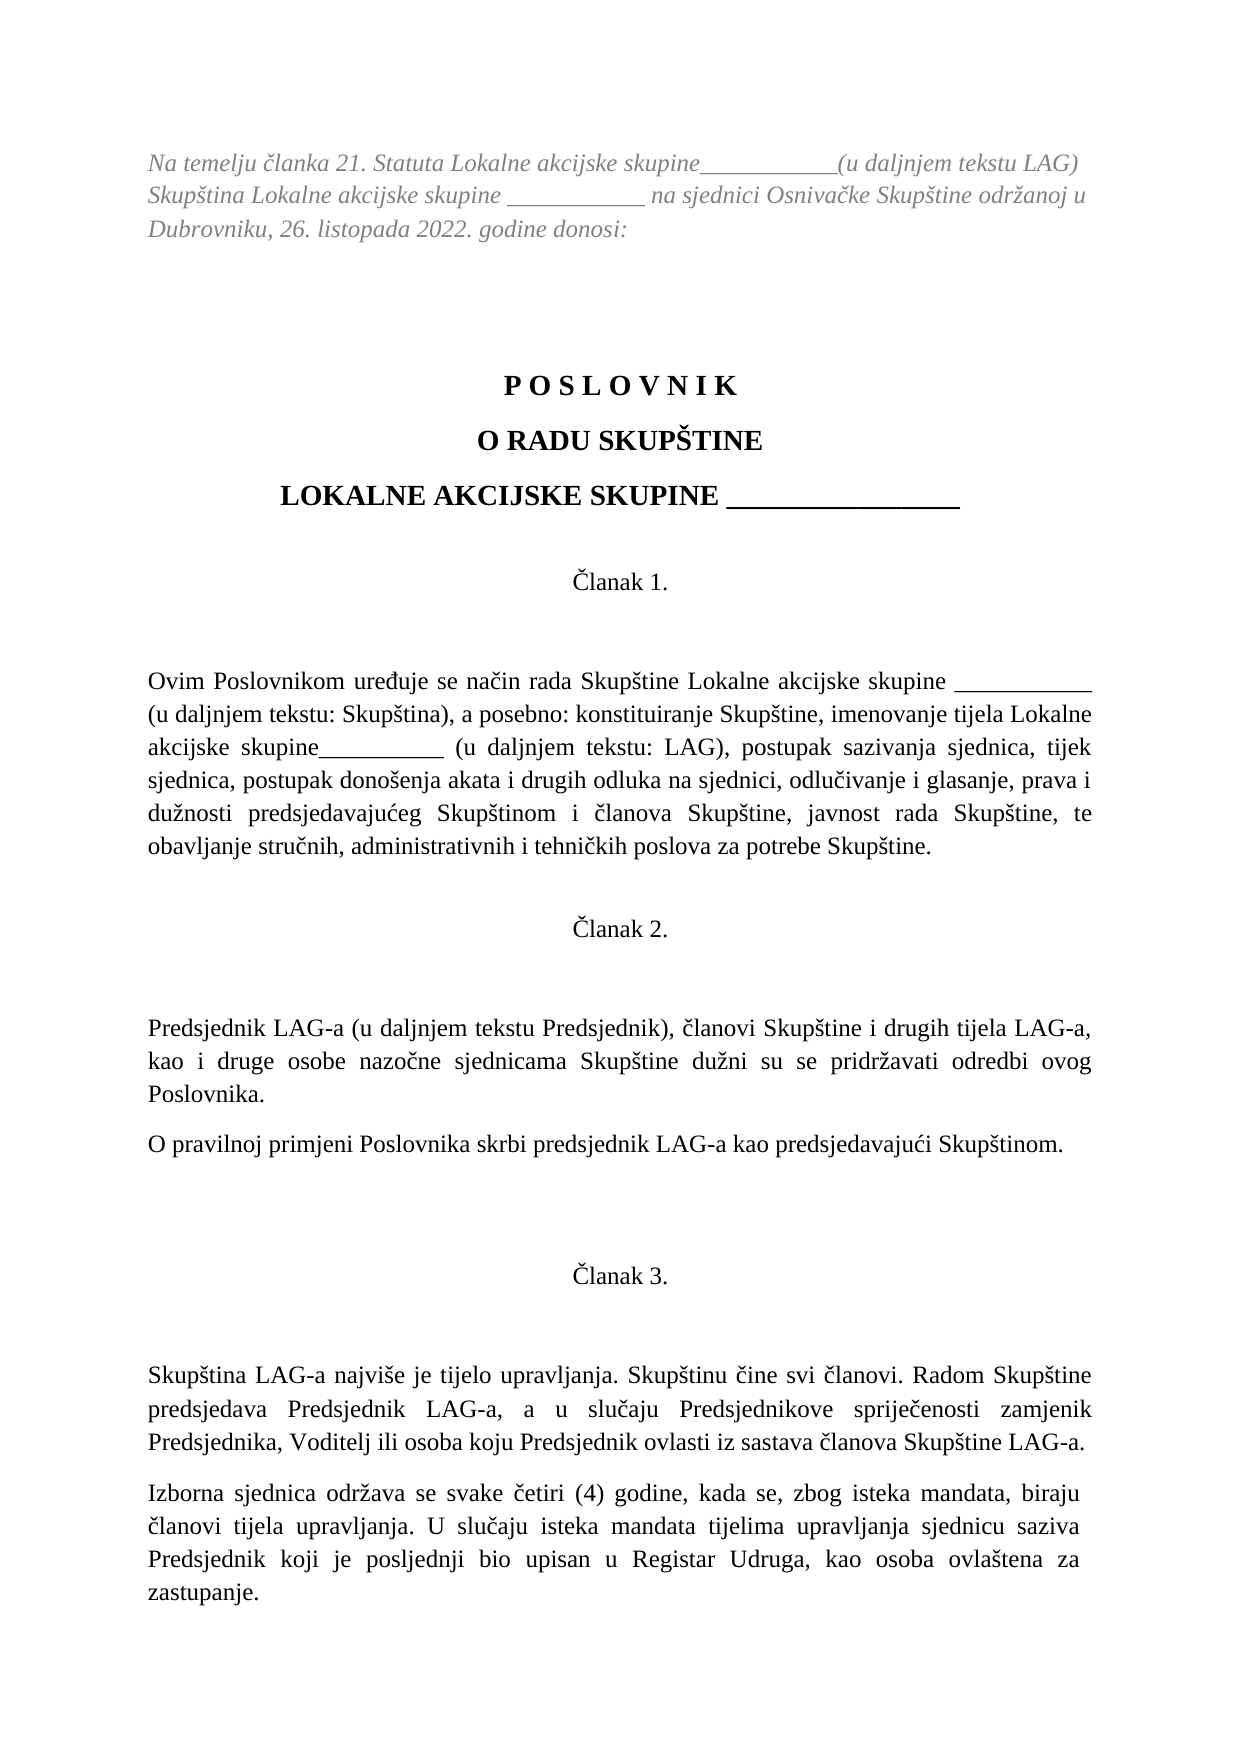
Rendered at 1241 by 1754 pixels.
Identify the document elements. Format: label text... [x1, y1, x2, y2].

text O RADU SKUPŠTINE [148, 423, 1093, 457]
text Predsjednik LAG-a (u daljnjem tekstu Predsjednik), članovi Skupštine i drugih tijela LAG-a, kao i druge osobe nazočne sjednicama Skupštine dužni su se pridržavati odredbi ovog Poslovnika. [148, 1013, 1093, 1108]
text Ovim Poslovnikom uređuje se način rada Skupštine Lokalne akcijske skupine ___________ (u daljnjem tekstu: Skupština), a posebno: konstituiranje Skupštine, imenovanje tijela Lokalne akcijske skupine__________ (u daljnjem tekstu: LAG), postupak sazivanja sjednica, tijek sjednica, postupak donošenja akata i drugih odluka na sjednici, odlučivanje i glasanje, prava i dužnosti predsjedavajućeg Skupštinom i članova Skupštine, javnost rada Skupštine, te obavljanje stručnih, administrativnih i tehničkih poslova za potrebe Skupštine. [148, 666, 1093, 860]
text Izborna sjednica održava se svake četiri (4) godine, kada se, zbog isteka mandata, biraju članovi tijela upravljanja. U slučaju isteka mandata tijelima upravljanja sjednicu saziva Predsjednik koji je posljednji bio upisan u Registar Udruga, kao osoba ovlaštena za zastupanje. [148, 1478, 1081, 1606]
text O pravilnoj primjeni Poslovnika skrbi predsjednik LAG-a kao predsjedavajući Skupštinom. [148, 1129, 1093, 1158]
text Skupština LAG-a najviše je tijelo upravljanja. Skupštinu čine svi članovi. Radom Skupštine predsjedava Predsjednik LAG-a, a u slučaju Predsjednikove spriječenosti zamjenik Predsjednika, Voditelj ili osoba koju Predsjednik ovlasti iz sastava članova Skupštine LAG-a. [148, 1361, 1093, 1455]
text Članak 1. [148, 567, 1093, 595]
text Članak 2. [148, 914, 1093, 942]
text LOKALNE AKCIJSKE SKUPINE ________________ [148, 478, 1093, 512]
text Na temelju članka 21. Statuta Lokalne akcijske skupine___________(u daljnjem tekstu LAG) Skupština Lokalne akcijske skupine ___________ na sjednici Osnivačke Skupštine održanoj u Dubrovniku, 26. listopada 2022. godine donosi: [148, 148, 1093, 242]
text P O S L O V N I K [148, 368, 1093, 401]
text Članak 3. [148, 1261, 1093, 1290]
